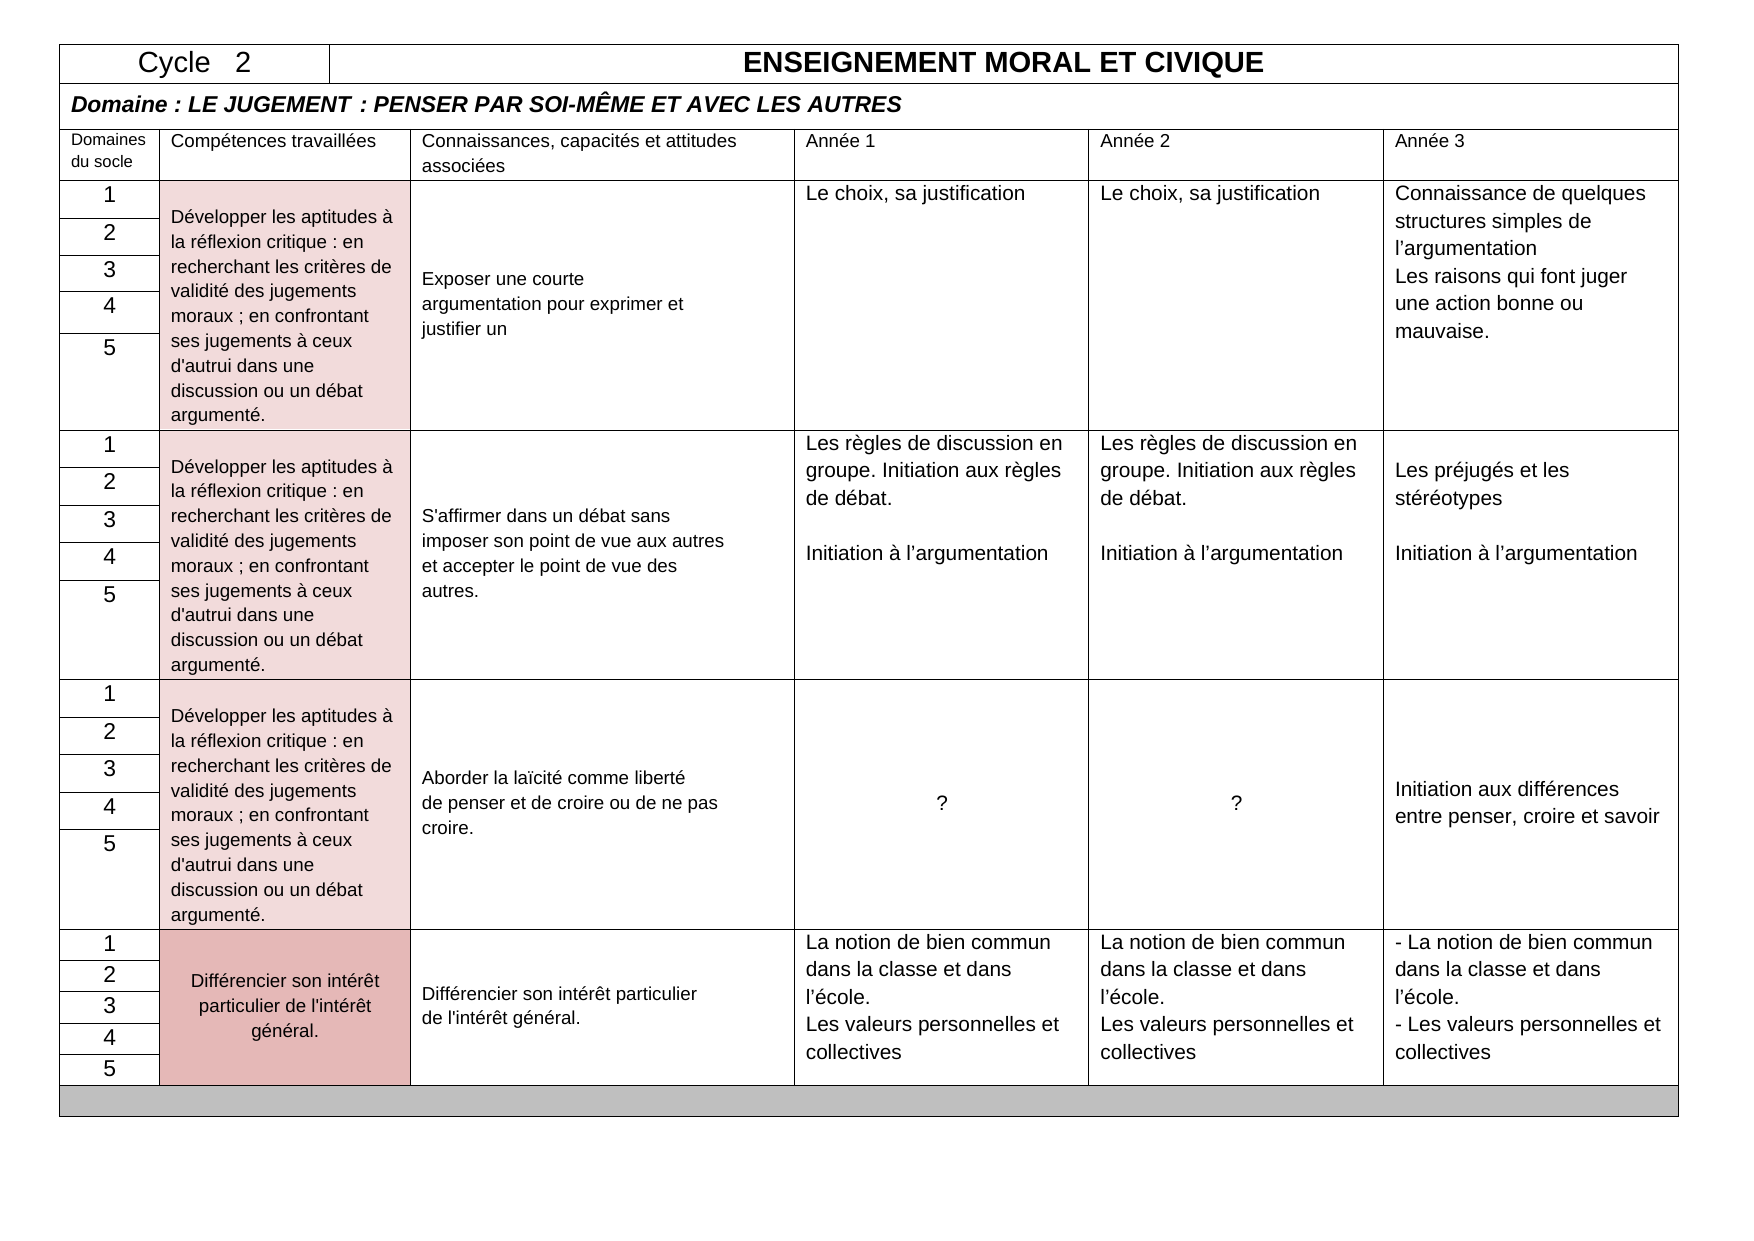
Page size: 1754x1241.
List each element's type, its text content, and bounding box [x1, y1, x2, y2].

table_cell Les préjugés et les stéréotypes Initiation à l’argumentation [1384, 431, 1678, 679]
table_cell Le choix, sa justification [1089, 181, 1383, 429]
table_cell 2 [60, 219, 159, 255]
table_cell Compétences travaillées [160, 130, 410, 180]
table_cell Aborder la laïcité comme liberté de penser et de croire ou de ne pas croire. [411, 680, 794, 929]
table_cell Année 1 [795, 130, 1088, 180]
table_cell Année 3 [1384, 130, 1678, 180]
table_cell 4 [60, 1024, 159, 1054]
table_cell 1 [60, 181, 159, 217]
table_cell Développer les aptitudes à la réflexion critique : en recherchant les critères de validité des jugements moraux ; en confrontant ses jugements à ceux d'autrui dans une discussion ou un débat argumenté. [160, 181, 410, 429]
table_cell Les règles de discussion en groupe. Initiation aux règles de débat. Initiation à l’argumentation [795, 431, 1088, 679]
table_cell Connaissances, capacités et attitudes associées [411, 130, 794, 180]
table_cell Année 2 [1089, 130, 1383, 180]
table_cell Domaines du socle [60, 130, 159, 180]
table_cell 2 [60, 468, 159, 504]
table_cell [60, 1086, 1678, 1116]
table_cell 2 [60, 718, 159, 754]
table_cell ? [795, 680, 1088, 929]
table_cell 2 [60, 961, 159, 991]
table_cell La notion de bien commun dans la classe et dans l’école. Les valeurs personnelles et collectives [795, 930, 1088, 1085]
table_cell Les règles de discussion en groupe. Initiation aux règles de débat. Initiation à l’argumentation [1089, 431, 1383, 679]
table_cell La notion de bien commun dans la classe et dans l’école. Les valeurs personnelles et collectives [1089, 930, 1383, 1085]
table_cell 5 [60, 581, 159, 679]
table_cell 4 [60, 793, 159, 829]
table_cell Le choix, sa justification [795, 181, 1088, 429]
table_cell Développer les aptitudes à la réflexion critique : en recherchant les critères de validité des jugements moraux ; en confrontant ses jugements à ceux d'autrui dans une discussion ou un débat argumenté. [160, 431, 410, 679]
table_cell - La notion de bien commun dans la classe et dans l’école. - Les valeurs personnelles et collectives [1384, 930, 1678, 1085]
table_cell 3 [60, 506, 159, 542]
table_cell 5 [60, 830, 159, 929]
table_cell ? [1089, 680, 1383, 929]
table_cell 5 [60, 1055, 159, 1085]
table_cell 5 [60, 334, 159, 429]
table_cell 3 [60, 992, 159, 1022]
table_cell 4 [60, 543, 159, 579]
table_cell S'affirmer dans un débat sans imposer son point de vue aux autres et accepter le point de vue des autres. [411, 431, 794, 679]
table_cell Connaissance de quelques structures simples de l’argumentation Les raisons qui font juger une action bonne ou mauvaise. [1384, 181, 1678, 429]
table_cell 3 [60, 256, 159, 291]
table_cell Différencier son intérêt particulier de l'intérêt général. [411, 930, 794, 1085]
table_cell Développer les aptitudes à la réflexion critique : en recherchant les critères de validité des jugements moraux ; en confrontant ses jugements à ceux d'autrui dans une discussion ou un débat argumenté. [160, 680, 410, 929]
table_header ENSEIGNEMENT MORAL ET CIVIQUE [330, 45, 1678, 83]
table_cell Différencier son intérêt particulier de l'intérêt général. [160, 930, 410, 1085]
table_cell 1 [60, 431, 159, 467]
table_cell Domaine : LE JUGEMENT : PENSER PAR SOI-MÊME ET AVEC LES AUTRES [60, 84, 1678, 129]
table_cell Exposer une courte argumentation pour exprimer et justifier un [411, 181, 794, 429]
table_cell 3 [60, 755, 159, 792]
table_header Cycle 2 [60, 45, 329, 83]
table_cell 4 [60, 292, 159, 333]
table_cell 1 [60, 680, 159, 717]
table_cell 1 [60, 930, 159, 960]
table_cell Initiation aux différences entre penser, croire et savoir [1384, 680, 1678, 929]
